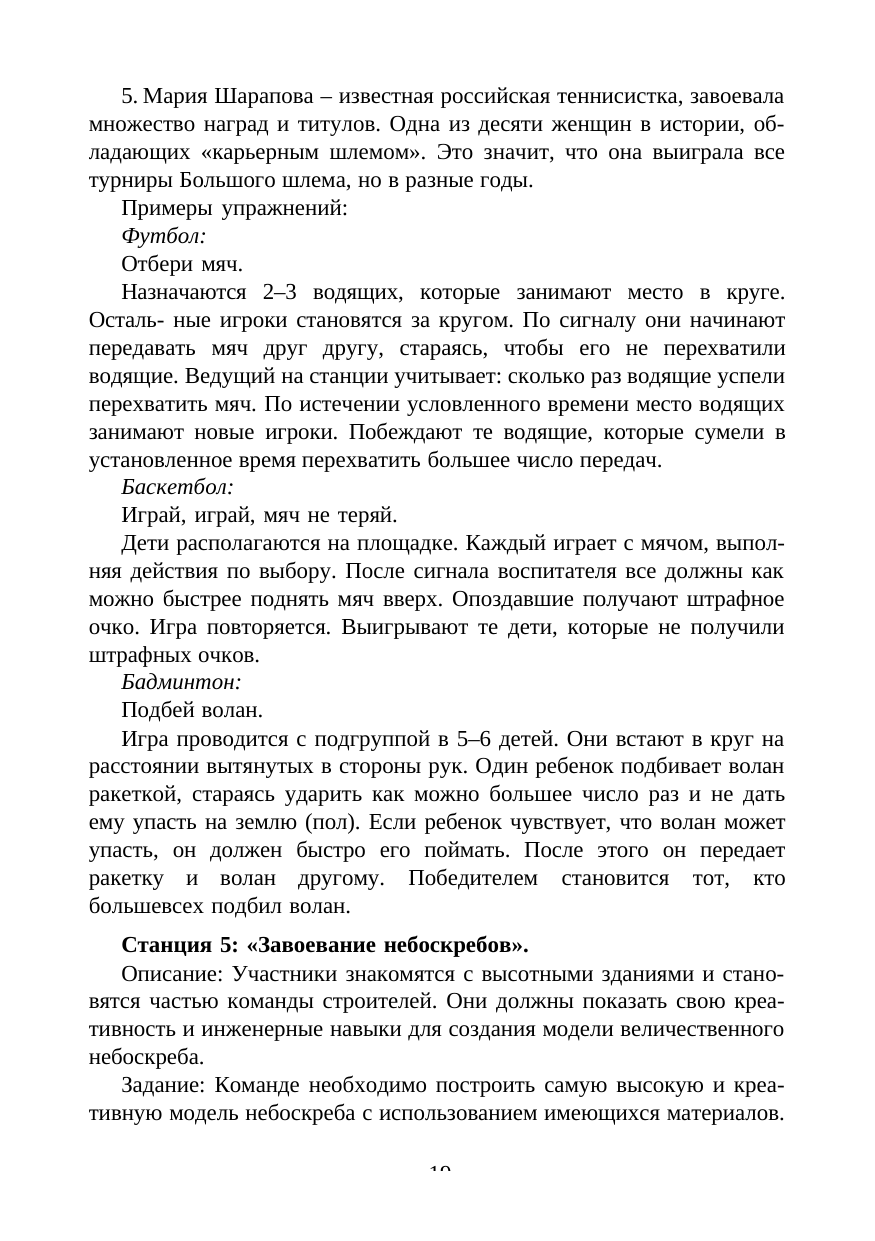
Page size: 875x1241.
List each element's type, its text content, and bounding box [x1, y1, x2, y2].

text Дети располагаются на площадке. Каждый играет с мячом, выпол- няя действия по выбору. После сигнала воспитателя все должны как можно быстрее поднять мяч вверх. Опоздавшие получают штрафное очко. Игра повторяется. Выигрывают те дети, которые не получили штрафных очков. [88, 529, 786, 667]
text Бадминтон: [121, 669, 805, 695]
text Игра проводится с подгруппой в 5–6 детей. Они встают в круг на расстоянии вытянутых в стороны рук. Один ребенок подбивает волан ракеткой, стараясь ударить как можно большее число раз и не дать ему упасть на землю (пол). Если ребенок чувствует, что волан может упасть, он должен быстро его поймать. После этого он передает ракетку и волан другому. Победителем становится тот, кто большевсех подбил волан. [88, 725, 786, 918]
text Играй, играй, мяч не теряй. [121, 501, 805, 528]
text Примеры упражнений: [121, 194, 805, 220]
subtitle Станция 5: «Завоевание небоскребов». [121, 931, 805, 958]
text Баскетбол: [121, 474, 805, 499]
text Назначаются 2–3 водящих, которые занимают место в круге. Осталь- ные игроки становятся за кругом. По сигналу они начинают передавать мяч друг другу, стараясь, чтобы его не перехватили водящие. Ведущий на станции учитывает: сколько раз водящие успели перехватить мяч. По истечении условленного времени место водящих занимают новые игроки. Побеждают те водящие, которые сумели в установленное время перехватить большее число передач. [88, 278, 786, 472]
text Описание: Участники знакомятся с высотными зданиями и стано- вятся частью команды строителей. Они должны показать свою креа- тивность и инженерные навыки для создания модели величественного небоскреба. [88, 959, 786, 1070]
list Мария Шарапова – известная российская теннисистка, завоевала множество наград и титулов. Одна из десяти женщин в истории, об- ладающих «карьерным шлемом». Это значит, что она выиграла все турниры Большого шлема, но в разные годы. [88, 82, 786, 193]
text Футбол: [121, 222, 805, 248]
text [88, 1071, 786, 1126]
text Отбери мяч. [121, 250, 805, 276]
text Подбей волан. [121, 697, 805, 723]
